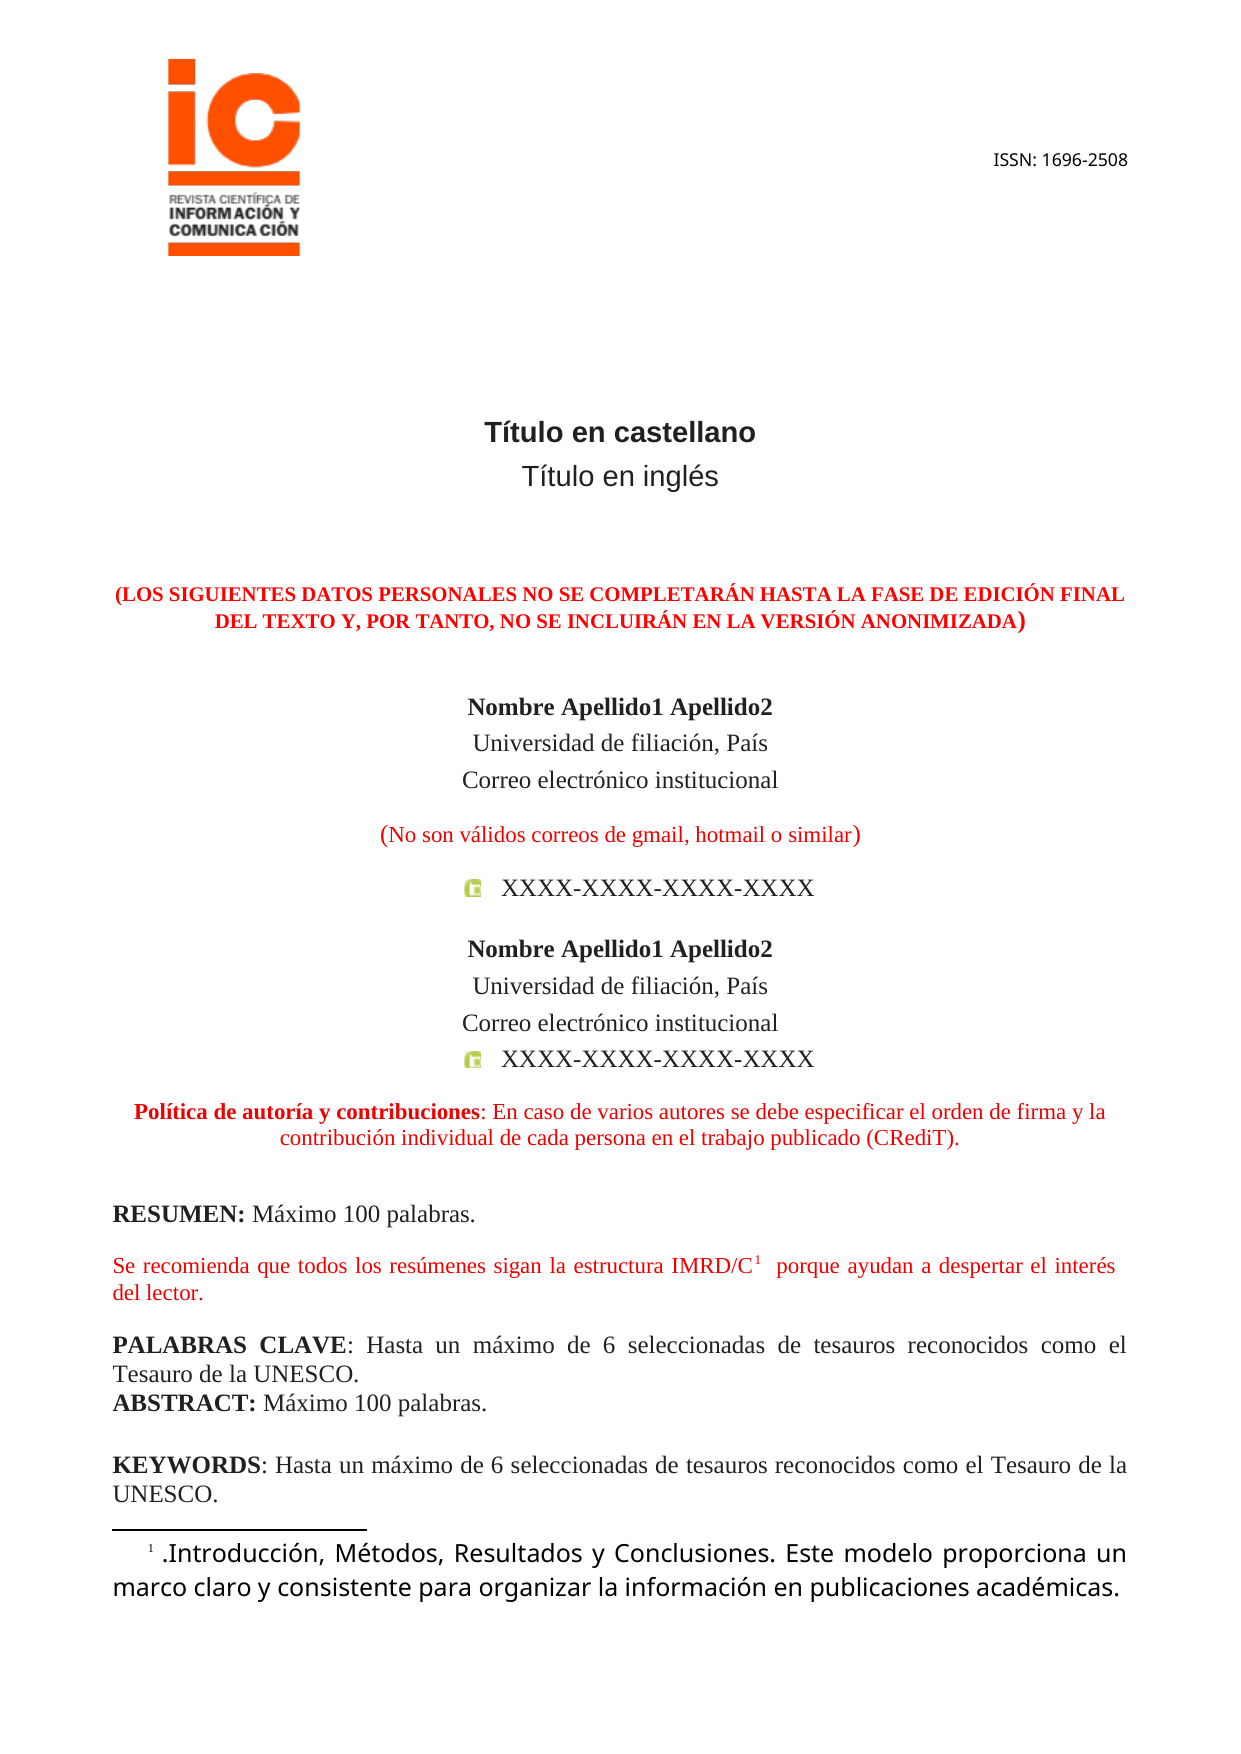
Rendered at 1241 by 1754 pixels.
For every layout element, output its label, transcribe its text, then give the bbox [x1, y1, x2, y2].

text Correo electrónico institucional [112, 765, 1128, 794]
title Título en castellano [112, 412, 1128, 450]
text Título en inglés [117, 459, 1123, 492]
text (LOS SIGUIENTES DATOS PERSONALES NO SE COMPLETARÁN HASTA LA FASE DE EDICIÓN FINAL DEL TEXTO Y, POR TANTO, NO SE INCLUIRÁN EN LA VERSIÓN ANONIMIZADA) [112, 581, 1128, 634]
text Se recomienda que todos los resúmenes sigan la estructura IMRD/C porque ayudan a despertar el interés del lector. [112, 1252, 1116, 1305]
text Nombre Apellido1 Apellido2 [112, 692, 1128, 721]
text Universidad de filiación, País [112, 971, 1128, 1000]
list XXXX-XXXX-XXXX-XXXX [150, 1044, 1128, 1073]
text KEYWORDS: Hasta un máximo de 6 seleccionadas de tesauros reconocidos como el Tesauro de la UNESCO. [112, 1450, 1128, 1507]
text Nombre Apellido1 Apellido2 [112, 934, 1128, 963]
list XXXX-XXXX-XXXX-XXXX [150, 873, 1128, 901]
text Universidad de filiación, País [112, 728, 1128, 757]
text Correo electrónico institucional [112, 1008, 1128, 1036]
text (No son válidos correos de gmail, hotmail o similar) [112, 819, 1128, 848]
text Política de autoría y contribuciones: En caso de varios autores se debe especificar el orden de firma y la contribución individual de cada persona en el trabajo publicado (CRediT). [112, 1098, 1128, 1151]
text RESUMEN: Máximo 100 palabras. [112, 1199, 1116, 1227]
text PALABRAS CLAVE: Hasta un máximo de 6 seleccionadas de tesauros reconocidos como el Tesauro de la UNESCO. [112, 1330, 1128, 1388]
text ABSTRACT: Máximo 100 palabras. [112, 1388, 1116, 1416]
